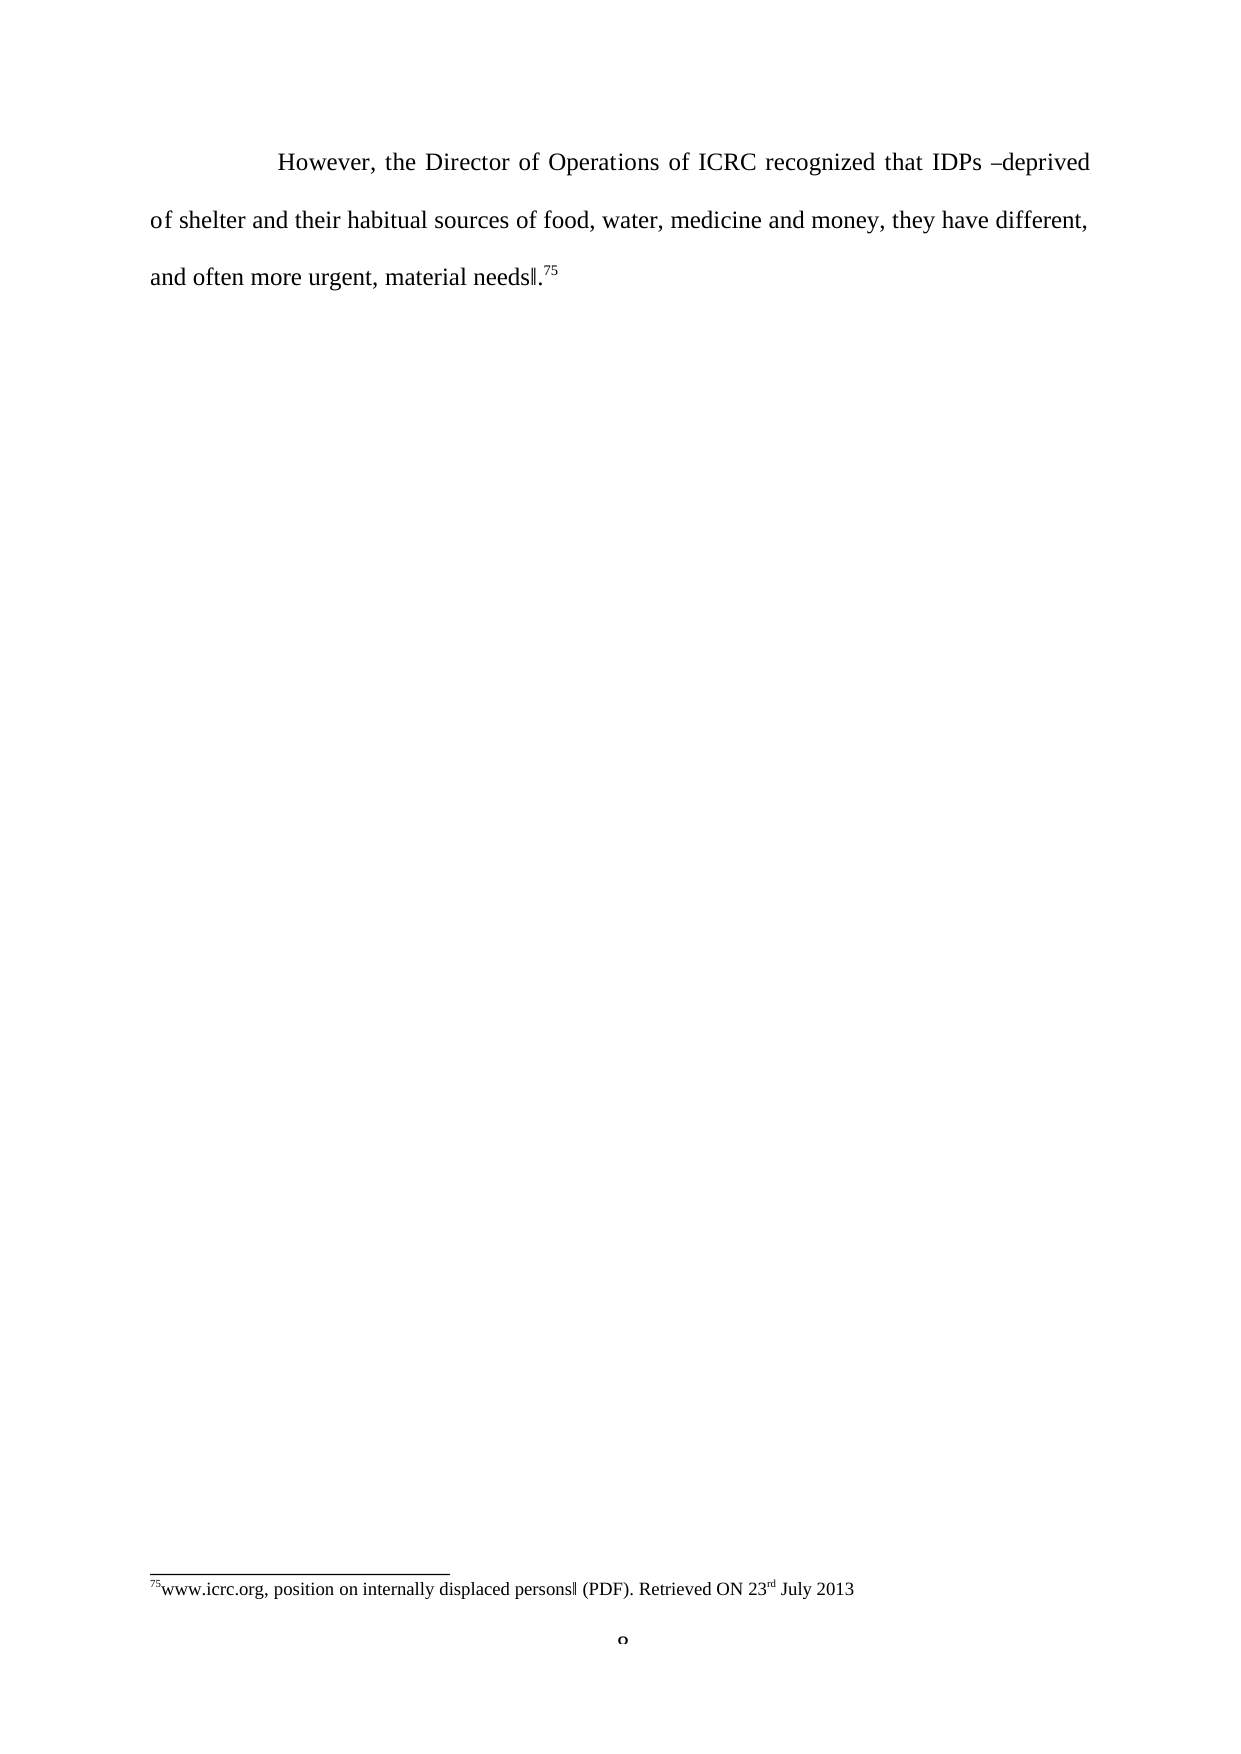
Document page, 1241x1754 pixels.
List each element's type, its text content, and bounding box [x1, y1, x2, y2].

text However, the Director of Operations of ICRC recognized that IDPs ―deprived of shelter and their habitual sources of food, water, medicine and money, they have different, and often more urgent, material needs‖.75 [150, 147, 1090, 291]
text 75www.icrc.org, position on internally displaced persons‖ (PDF). Retrieved ON 23rd July 2013 [150, 1578, 1105, 1599]
